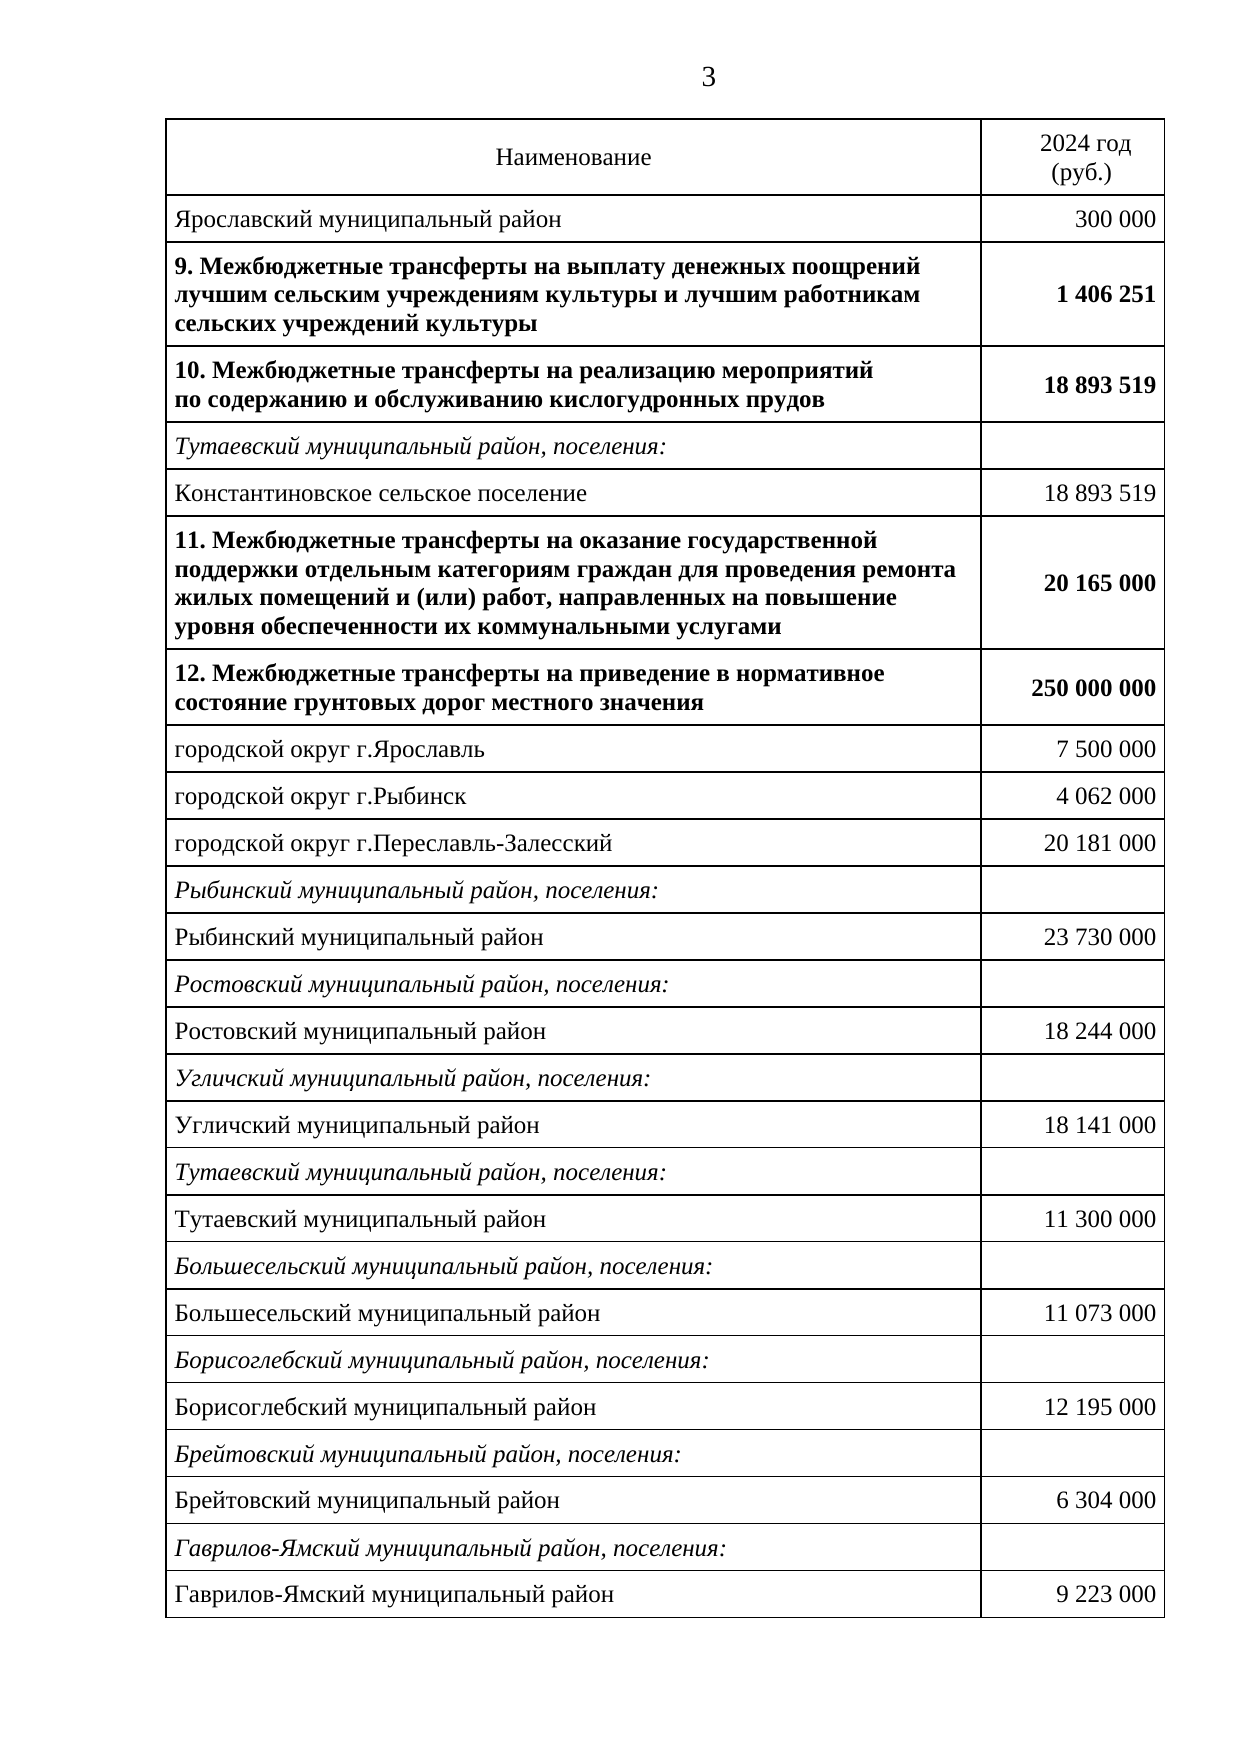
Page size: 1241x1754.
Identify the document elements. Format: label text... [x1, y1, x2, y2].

table_cell 9 223 000 [982, 1571, 1164, 1617]
table_cell [982, 1336, 1164, 1382]
table_cell Тутаевский муниципальный район, поселения: [167, 423, 980, 468]
table_cell Ярославский муниципальный район [167, 196, 980, 241]
table_cell Рыбинский муниципальный район, поселения: [167, 867, 980, 912]
table_cell 6 304 000 [982, 1477, 1164, 1523]
table_cell [982, 867, 1164, 912]
table_cell 300 000 [982, 196, 1164, 241]
table_cell городской округ г.Переславль-Залесский [167, 820, 980, 865]
table_cell [982, 1242, 1164, 1288]
table_cell 18 893 519 [982, 347, 1164, 421]
table_cell 20 181 000 [982, 820, 1164, 865]
table_cell Борисоглебский муниципальный район, поселения: [167, 1336, 980, 1382]
table_cell [982, 1148, 1164, 1194]
table_cell 1 406 251 [982, 243, 1164, 345]
table_header [982, 120, 1164, 194]
table_cell Большесельский муниципальный район, поселения: [167, 1242, 980, 1288]
table_cell Тутаевский муниципальный район [167, 1196, 980, 1241]
table_cell 20 165 000 [982, 517, 1164, 648]
table_cell Тутаевский муниципальный район, поселения: [167, 1148, 980, 1194]
table_cell Угличский муниципальный район, поселения: [167, 1055, 980, 1100]
table_cell Гаврилов-Ямский муниципальный район, поселения: [167, 1524, 980, 1570]
table_cell 11. Межбюджетные трансферты на оказание государственной поддержки отдельным категориям граждан для проведения ремонта жилых помещений и (или) работ, направленных на повышение уровня обеспеченности их коммунальными услугами [167, 517, 980, 648]
table_cell Большесельский муниципальный район [167, 1290, 980, 1335]
table_cell городской округ г.Ярославль [167, 726, 980, 771]
table_cell [982, 423, 1164, 468]
table_cell [982, 961, 1164, 1006]
table_cell Угличский муниципальный район [167, 1102, 980, 1147]
table_cell 11 300 000 [982, 1196, 1164, 1241]
table_cell городской округ г.Рыбинск [167, 773, 980, 818]
table_header [167, 120, 980, 194]
table_cell 12. Межбюджетные трансферты на приведение в нормативное состояние грунтовых дорог местного значения [167, 650, 980, 724]
table_cell Борисоглебский муниципальный район [167, 1383, 980, 1429]
table_cell Гаврилов-Ямский муниципальный район [167, 1571, 980, 1617]
table_cell 250 000 000 [982, 650, 1164, 724]
table_cell 10. Межбюджетные трансферты на реализацию мероприятий по содержанию и обслуживанию кислогудронных прудов [167, 347, 980, 421]
table_cell 11 073 000 [982, 1290, 1164, 1335]
table_cell 7 500 000 [982, 726, 1164, 771]
table_cell Ростовский муниципальный район [167, 1008, 980, 1053]
table_cell 4 062 000 [982, 773, 1164, 818]
table_cell Брейтовский муниципальный район, поселения: [167, 1430, 980, 1476]
table_cell [982, 1055, 1164, 1100]
table_cell [982, 1430, 1164, 1476]
table_cell 18 893 519 [982, 470, 1164, 515]
table_cell Константиновское сельское поселение [167, 470, 980, 515]
table_cell 23 730 000 [982, 914, 1164, 959]
table_cell 12 195 000 [982, 1383, 1164, 1429]
table_cell 9. Межбюджетные трансферты на выплату денежных поощрений лучшим сельским учреждениям культуры и лучшим работникам сельских учреждений культуры [167, 243, 980, 345]
table_cell [982, 1524, 1164, 1570]
table_cell 18 141 000 [982, 1102, 1164, 1147]
table_cell Рыбинский муниципальный район [167, 914, 980, 959]
table_cell Ростовский муниципальный район, поселения: [167, 961, 980, 1006]
table_cell 18 244 000 [982, 1008, 1164, 1053]
table_cell Брейтовский муниципальный район [167, 1477, 980, 1523]
